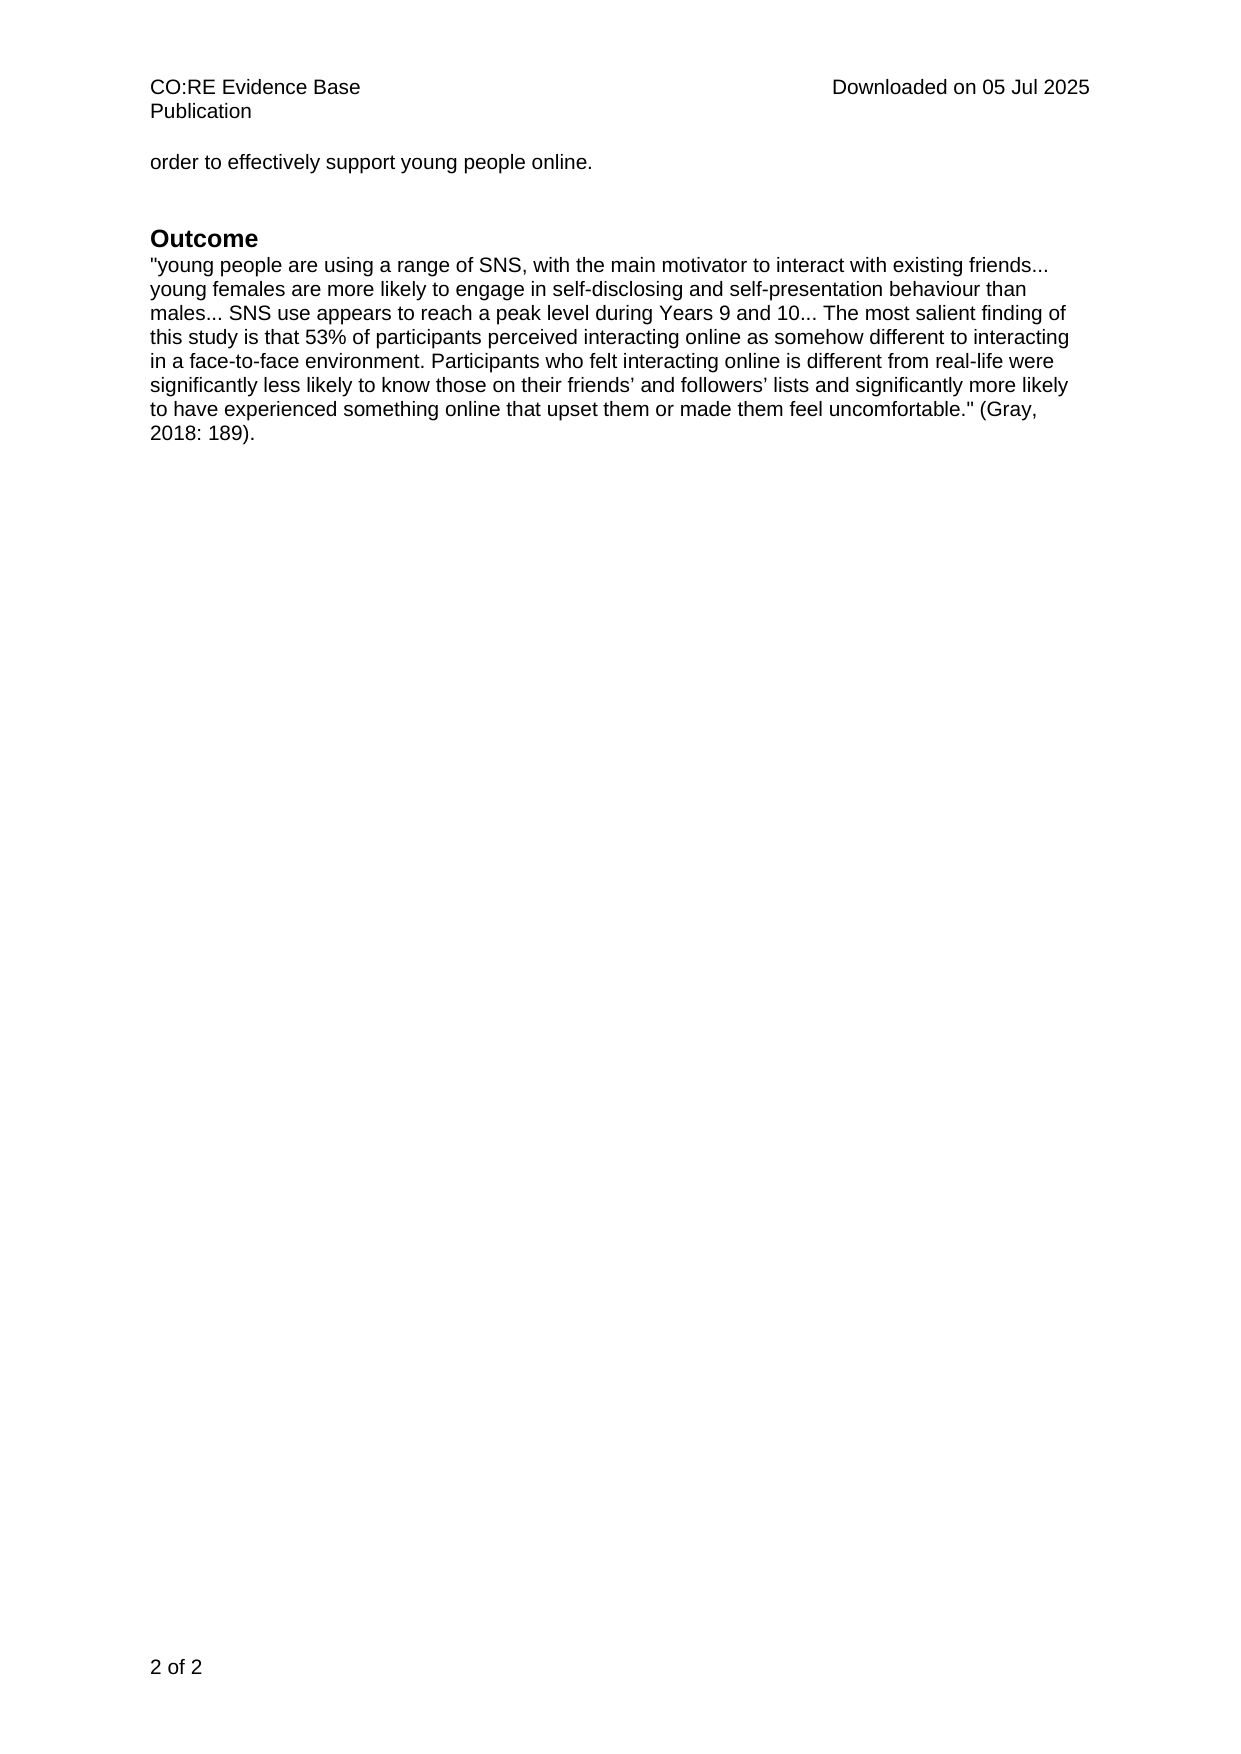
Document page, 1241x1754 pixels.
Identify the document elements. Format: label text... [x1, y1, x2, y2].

text "young people are using a range of SNS, with the main motivator to interact with existing friends... young females are more likely to engage in self-disclosing and self-presentation behaviour than males... SNS use appears to reach a peak level during Years 9 and 10... The most salient finding of this study is that 53% of participants perceived interacting online as somehow different to interacting in a face-to-face environment. Participants who felt interacting online is different from real-life were significantly less likely to know those on their friends’ and followers’ lists and significantly more likely to have experienced something online that upset them or made them feel uncomfortable." (Gray, 2018: 189). [150, 253, 1090, 444]
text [150, 150, 1090, 174]
subtitle Outcome [150, 224, 1090, 253]
